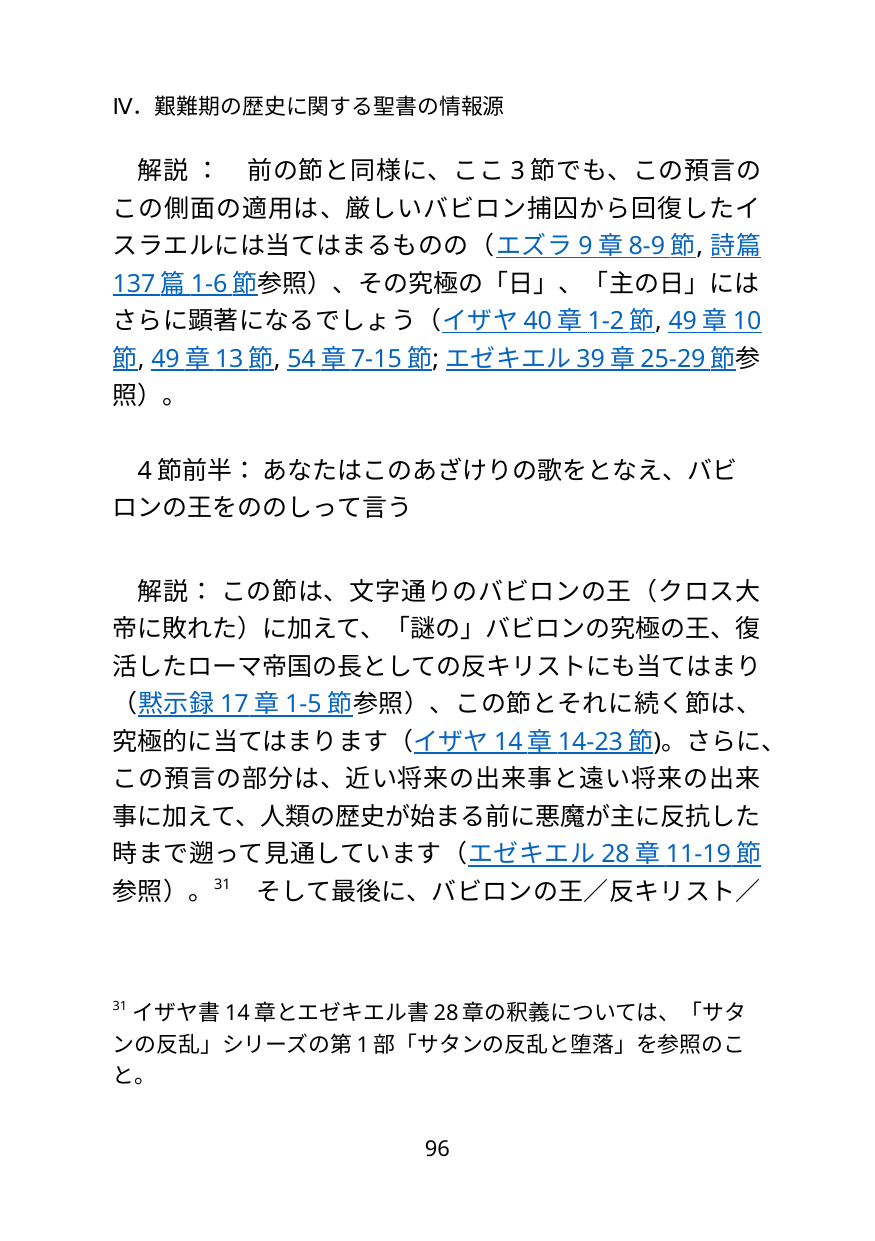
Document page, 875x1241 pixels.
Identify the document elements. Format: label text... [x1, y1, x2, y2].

text 解説 ： 前の節と同様に、ここ3節でも、この預言のこの側面の適用は、厳しいバビロン捕囚から回復したイスラエルには当てはまるものの（エズラ9章8-9節, 詩篇137篇1-6節参照）、その究極の「日」、「主の日」にはさらに顕著になるでしょう（イザヤ40章1-2節, 49章10節, 49章13節, 54章7-15節; エゼキエル39章25-29節参照）。 [112, 150, 762, 412]
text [112, 571, 762, 908]
text 4節前半： あなたはこのあざけりの歌をとなえ、バビロンの王をののしって言う [112, 450, 762, 525]
